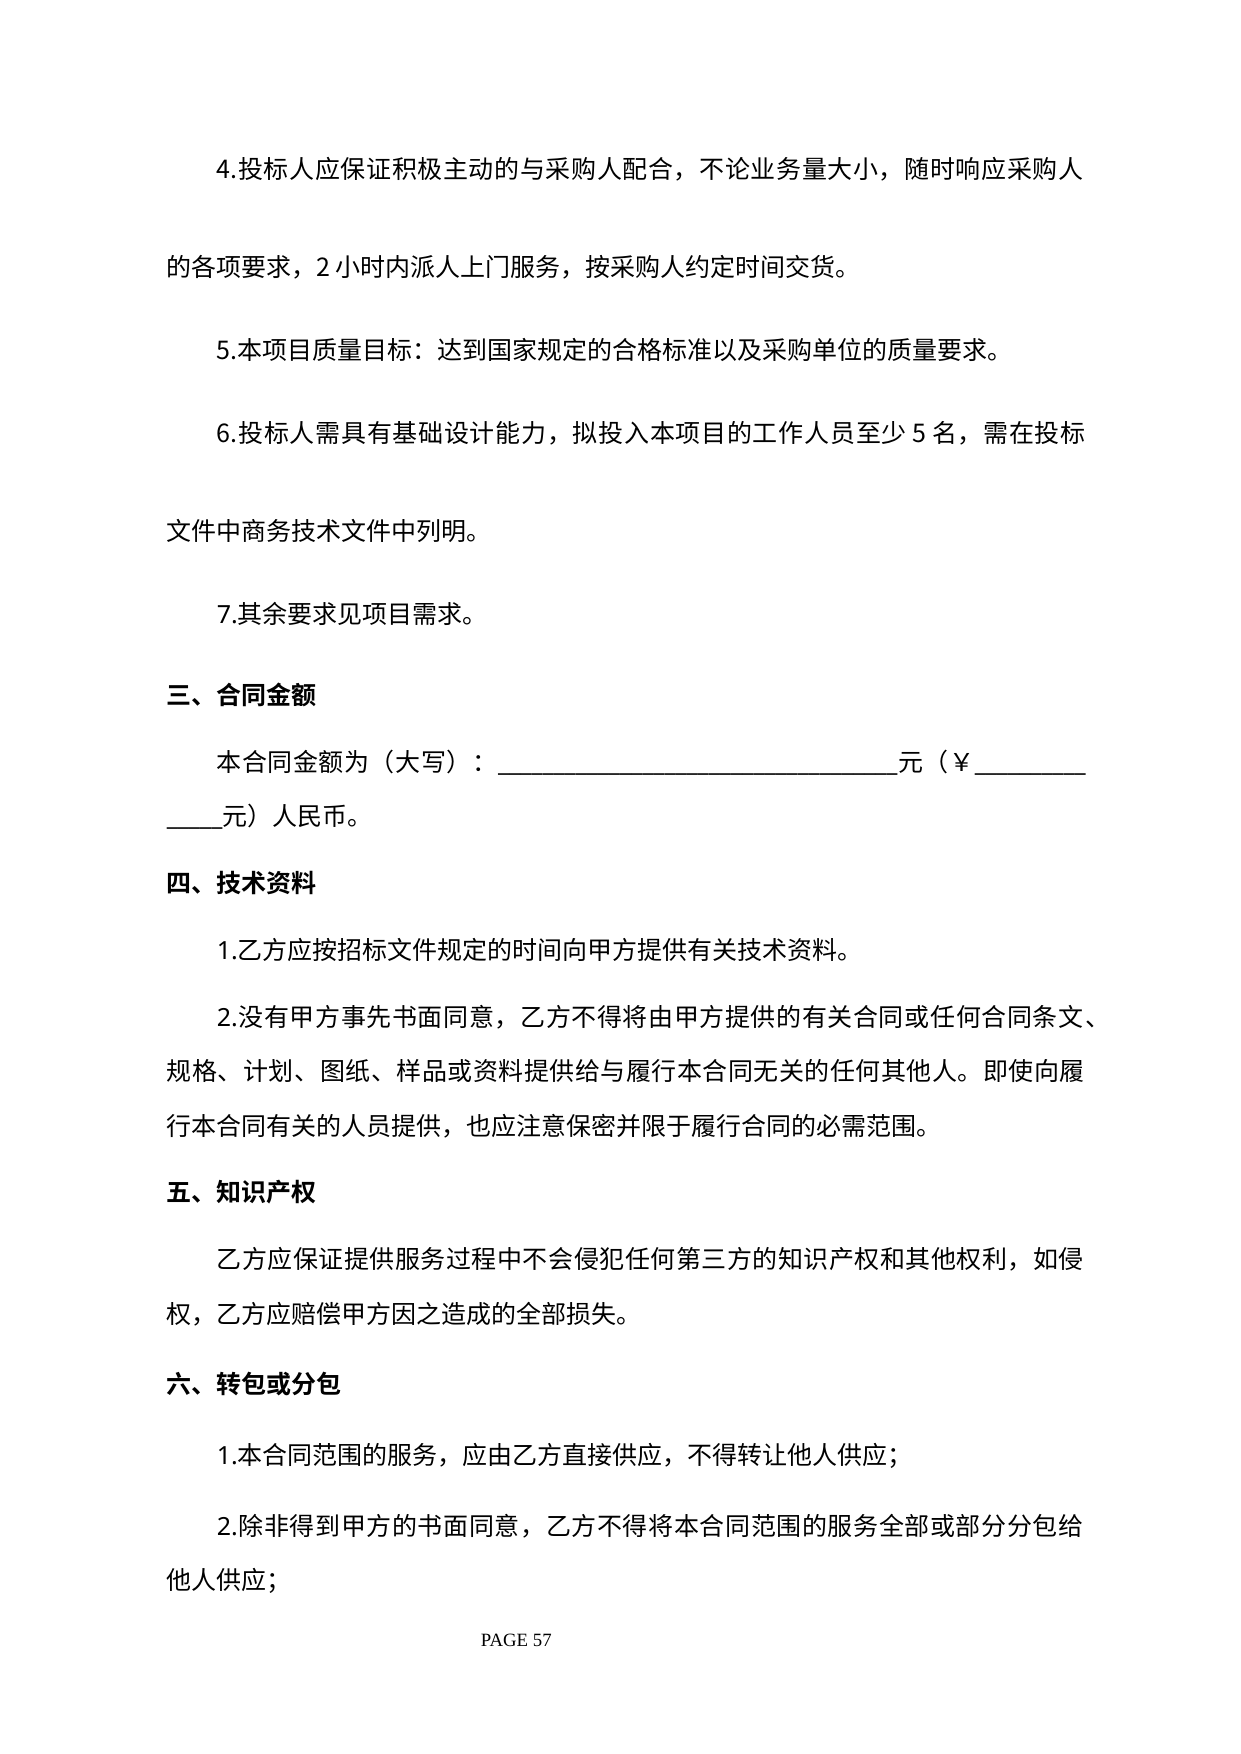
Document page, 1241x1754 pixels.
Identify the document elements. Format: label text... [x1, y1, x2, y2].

text 1.本合同范围的服务，应由乙方直接供应，不得转让他人供应； [167, 1435, 1085, 1472]
text 四、技术资料 [167, 863, 1085, 900]
text 乙方应保证提供服务过程中不会侵犯任何第三方的知识产权和其他权利，如侵权，乙方应赔偿甲方因之造成的全部损失。 [167, 1240, 1085, 1330]
text 本合同金额为（大写）：____________________________________元（￥_______________元）人民币。 [167, 742, 1085, 833]
text 4.投标人应保证积极主动的与采购人配合，不论业务量大小，随时响应采购人的各项要求，2小时内派人上门服务，按采购人约定时间交货。 [167, 135, 1085, 298]
text 2.没有甲方事先书面同意，乙方不得将由甲方提供的有关合同或任何合同条文、规格、计划、图纸、样品或资料提供给与履行本合同无关的任何其他人。即使向履行本合同有关的人员提供，也应注意保密并限于履行合同的必需范围。 [167, 997, 1085, 1142]
text 5.本项目质量目标：达到国家规定的合格标准以及采购单位的质量要求。 [167, 316, 1085, 381]
text 六、转包或分包 [167, 1365, 1085, 1401]
text 7.其余要求见项目需求。 [167, 580, 1085, 645]
text 1.乙方应按招标文件规定的时间向甲方提供有关技术资料。 [167, 930, 1085, 967]
text 三、合同金额 [167, 675, 1085, 712]
text 五、知识产权 [167, 1173, 1085, 1209]
text 2.除非得到甲方的书面同意，乙方不得将本合同范围的服务全部或部分分包给他人供应； [167, 1506, 1085, 1597]
text 6.投标人需具有基础设计能力，拟投入本项目的工作人员至少5名，需在投标文件中商务技术文件中列明。 [167, 399, 1085, 562]
